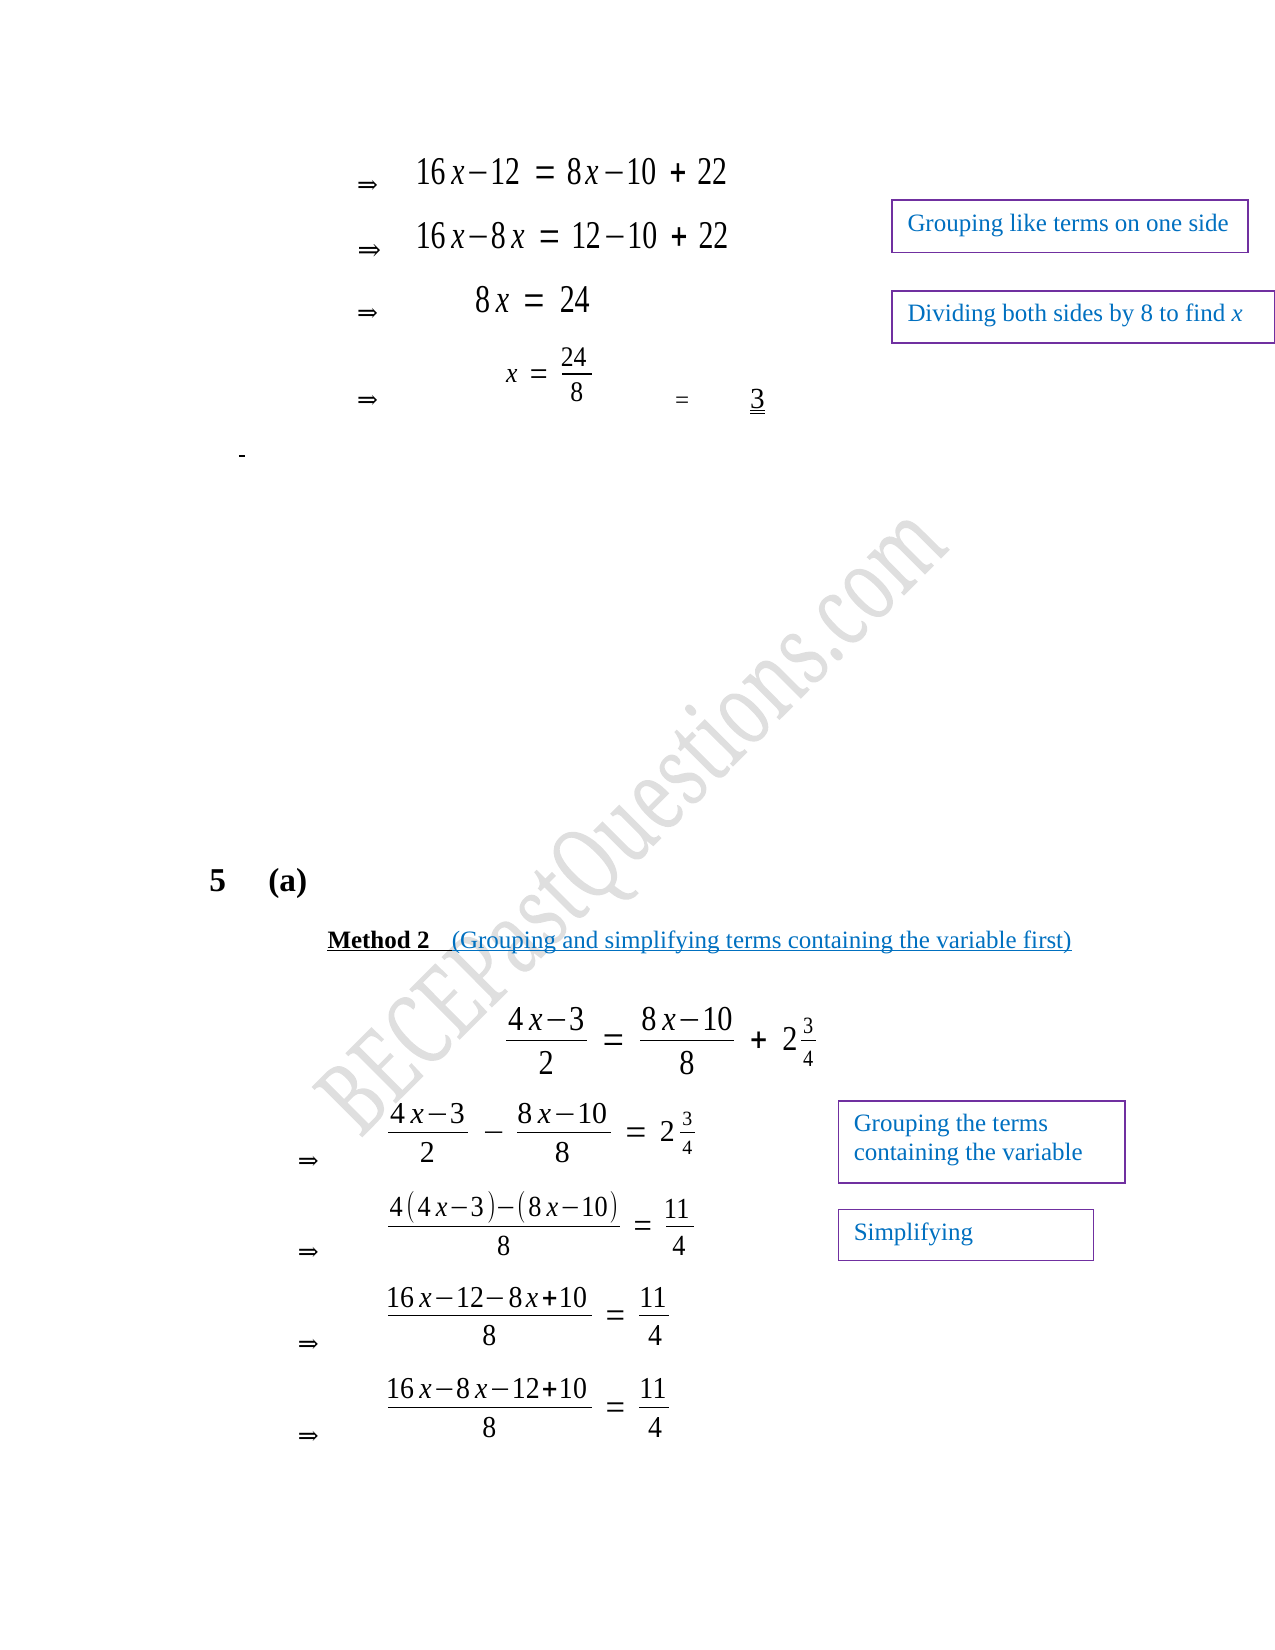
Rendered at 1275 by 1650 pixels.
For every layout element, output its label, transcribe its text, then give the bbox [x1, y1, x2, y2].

text ⇒ [357, 150, 1125, 199]
text ⇒ [357, 213, 1125, 262]
text Method 2 (Grouping and simplifying terms containing the variable first) [239, 925, 1125, 953]
text ⇒ [298, 1372, 1125, 1449]
text 5 (a) [150, 860, 1125, 898]
text ⇒ [357, 278, 1125, 327]
text ⇒ [298, 1281, 1125, 1358]
text ⇒ [298, 1189, 1125, 1266]
text ⇒ = 3 [357, 341, 1125, 414]
text ⇒ [298, 1097, 1125, 1174]
